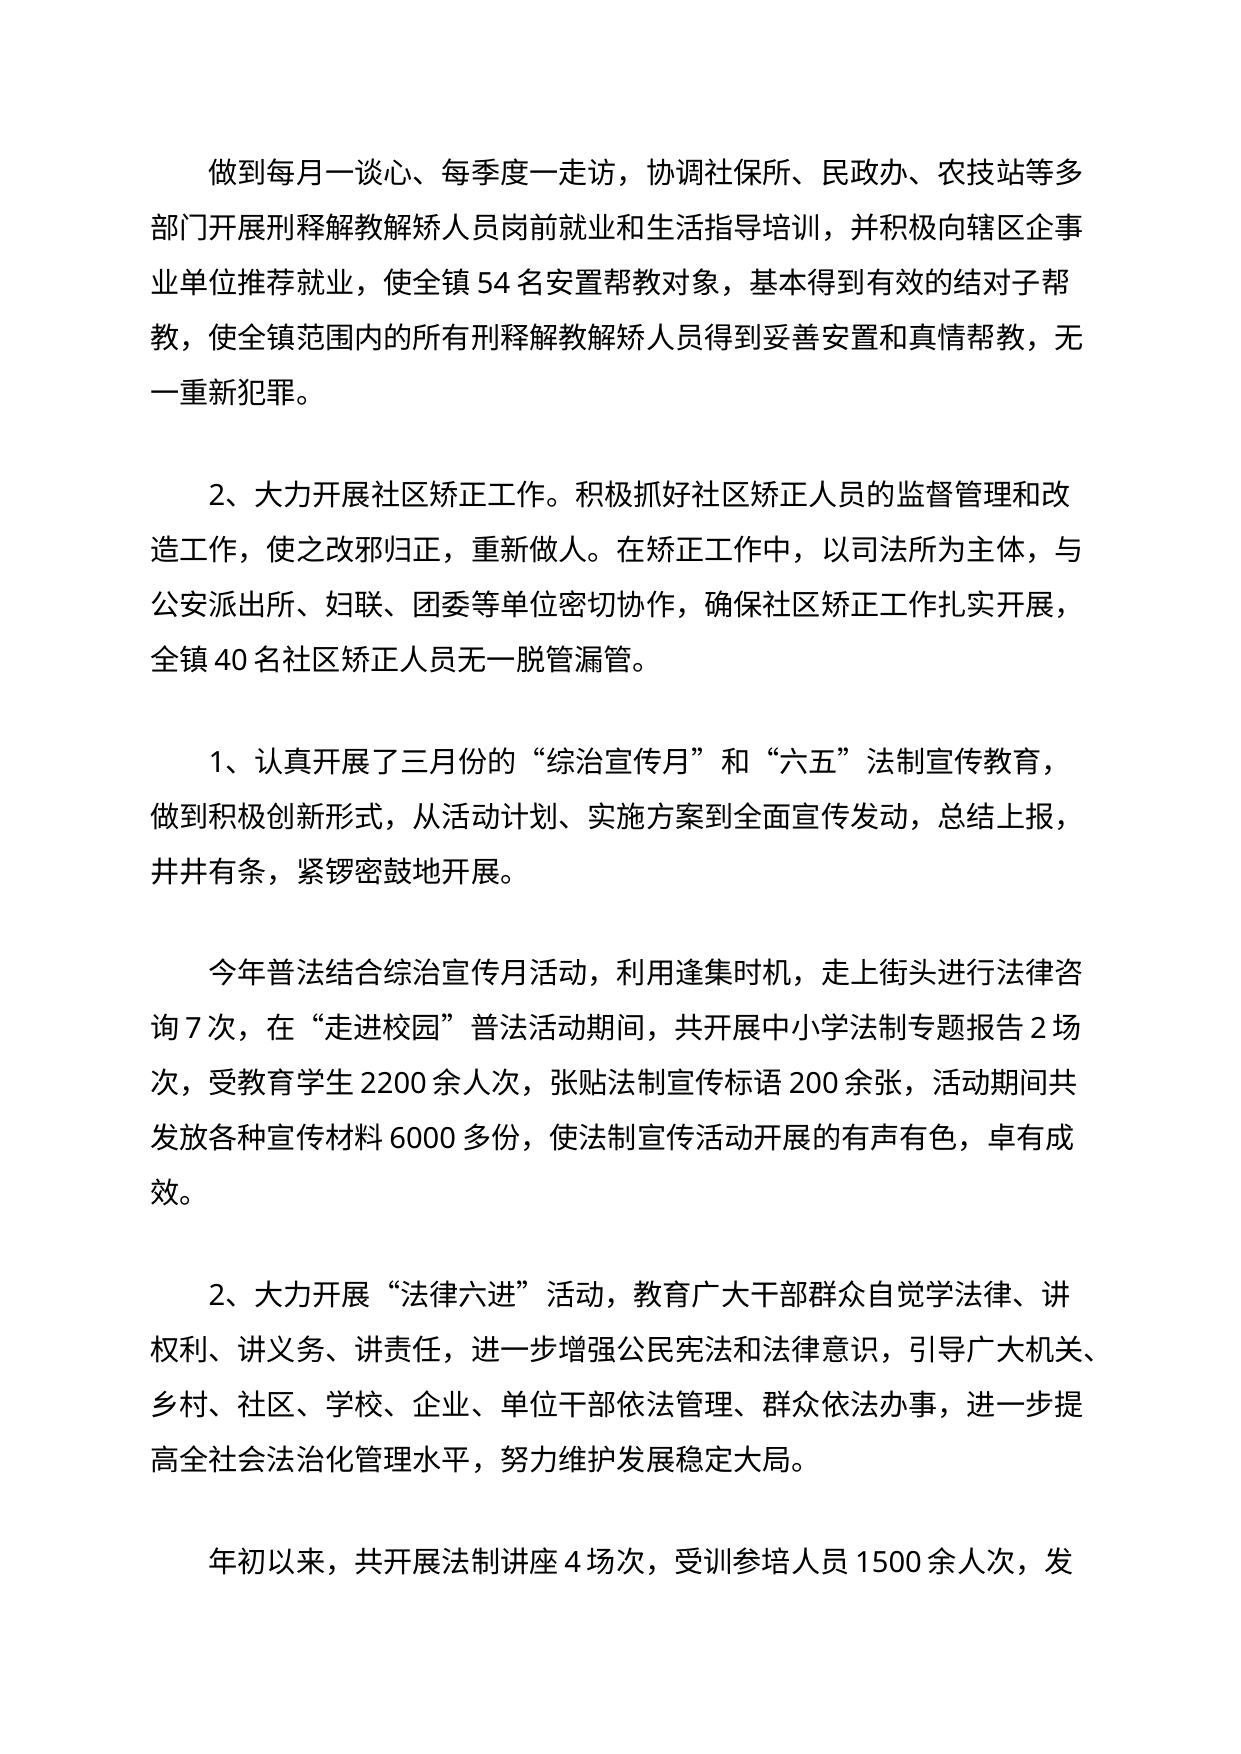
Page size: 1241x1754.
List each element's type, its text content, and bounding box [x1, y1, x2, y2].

text 2、大力开展“法律六进”活动，教育广大干部群众自觉学法律、讲权利、讲义务、讲责任，进一步增强公民宪法和法律意识，引导广大机关、乡村、社区、学校、企业、单位干部依法管理、群众依法办事，进一步提高全社会法治化管理水平，努力维护发展稳定大局。 [150, 1272, 1090, 1479]
text 做到每月一谈心、每季度一走访，协调社保所、民政办、农技站等多部门开展刑释解教解矫人员岗前就业和生活指导培训，并积极向辖区企事业单位推荐就业，使全镇54名安置帮教对象，基本得到有效的结对子帮教，使全镇范围内的所有刑释解教解矫人员得到妥善安置和真情帮教，无一重新犯罪。 [150, 150, 1090, 412]
text 1、认真开展了三月份的“综治宣传月”和“六五”法制宣传教育，做到积极创新形式，从活动计划、实施方案到全面宣传发动，总结上报，井井有条，紧锣密鼓地开展。 [150, 738, 1090, 890]
text 今年普法结合综治宣传月活动，利用逢集时机，走上街头进行法律咨询7次，在“走进校园”普法活动期间，共开展中小学法制专题报告2场次，受教育学生2200余人次，张贴法制宣传标语200余张，活动期间共发放各种宣传材料6000多份，使法制宣传活动开展的有声有色，卓有成效。 [150, 950, 1090, 1212]
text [150, 1538, 1090, 1581]
text 2、大力开展社区矫正工作。积极抓好社区矫正人员的监督管理和改造工作，使之改邪归正，重新做人。在矫正工作中，以司法所为主体，与公安派出所、妇联、团委等单位密切协作，确保社区矫正工作扎实开展，全镇40名社区矫正人员无一脱管漏管。 [150, 471, 1090, 679]
